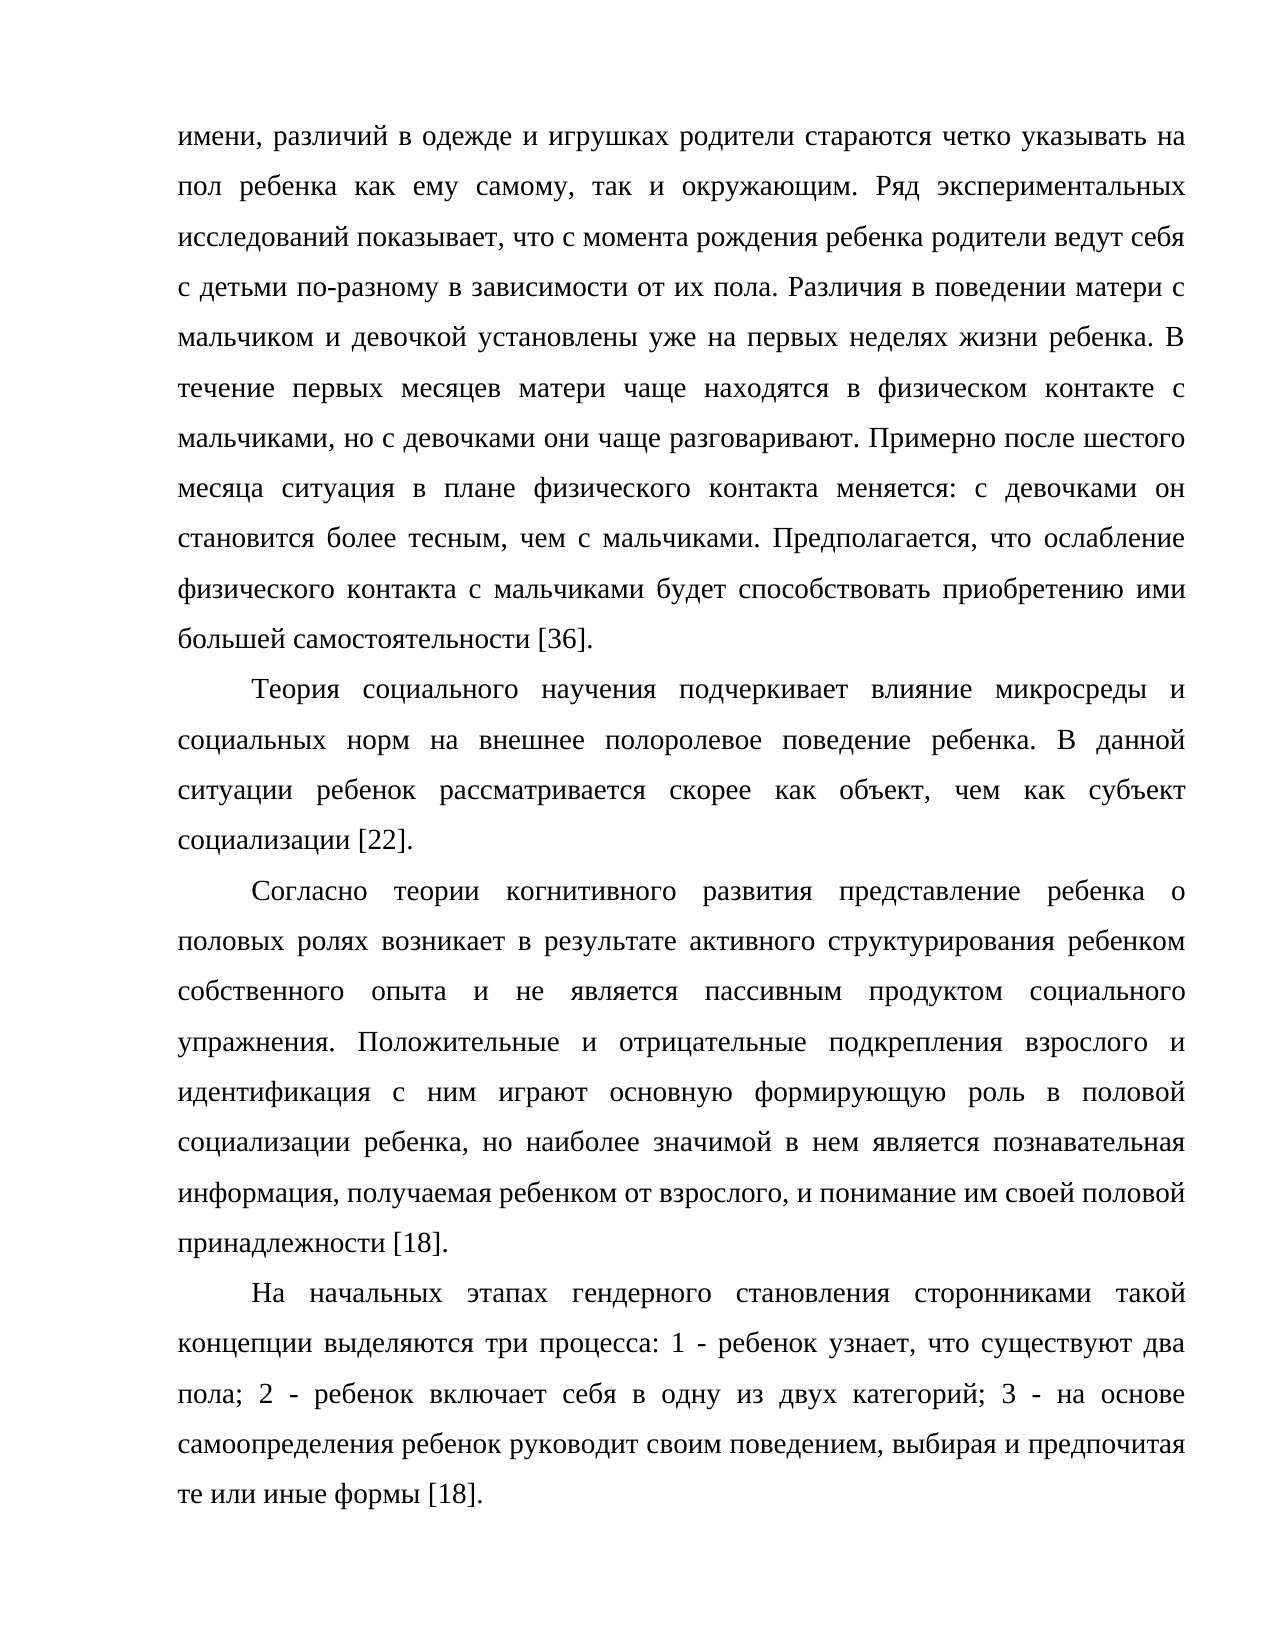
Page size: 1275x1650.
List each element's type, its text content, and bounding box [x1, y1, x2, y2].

text На начальных этапах гендерного становления сторонниками такой концепции выделяются три процесса: 1 - ребенок узнает, что существуют два пола; 2 - ребенок включает себя в одну из двух категорий; 3 - на основе самоопределения ребенок руководит своим поведением, выбирая и предпочитая те или иные формы [18]. [177, 1275, 1186, 1510]
text Теория социального научения подчеркивает влияние микросреды и социальных норм на внешнее полоролевое поведение ребенка. В данной ситуации ребенок рассматривается скорее как объект, чем как субъект социализации [22]. [177, 672, 1186, 856]
text Согласно теории когнитивного развития представление ребенка о половых ролях возникает в результате активного структурирования ребенком собственного опыта и не является пассивным продуктом социального упражнения. Положительные и отрицательные подкрепления взрослого и идентификация с ним играют основную формирующую роль в половой социализации ребенка, но наиболее значимой в нем является познавательная информация, получаемая ребенком от взрослого, и понимание им своей половой принадлежности [18]. [177, 873, 1186, 1258]
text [177, 118, 1186, 655]
